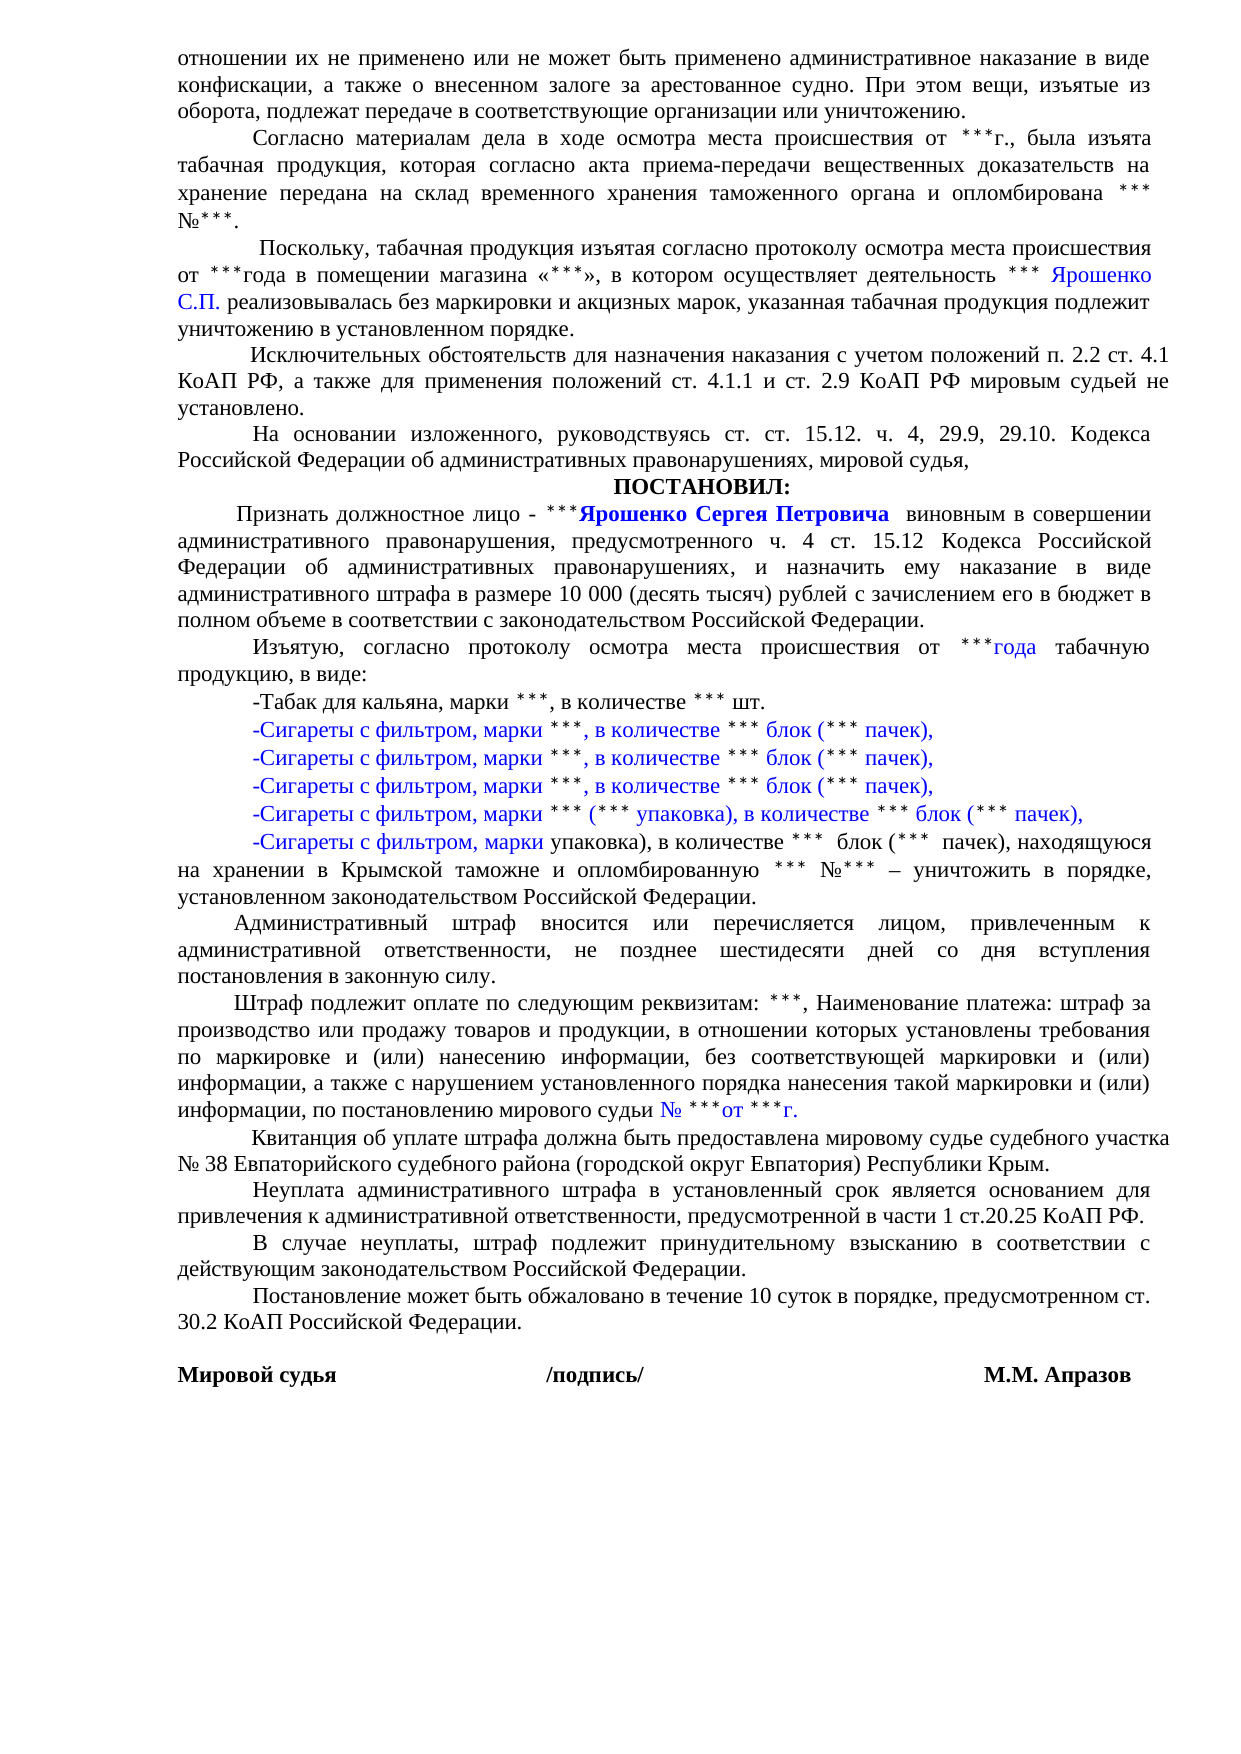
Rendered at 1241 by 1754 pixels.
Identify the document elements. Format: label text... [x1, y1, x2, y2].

text Признать должностное лицо - ***Ярошенко Сергея Петровича виновным в совершении административного правонарушения, предусмотренного ч. 4 ст. 15.12 Кодекса Российской Федерации об административных правонарушениях, и назначить ему наказание в виде административного штрафа в размере 10 000 (десять тысяч) рублей с зачислением его в бюджет в полном объеме в соответствии с законодательством Российской Федерации. [177, 499, 1152, 632]
text Постановление может быть обжаловано в течение 10 суток в порядке, предусмотренном ст. 30.2 КоАП Российской Федерации. [177, 1282, 1152, 1334]
text Административный штраф вносится или перечисляется лицом, привлеченным к административной ответственности, не позднее шестидесяти дней со дня вступления постановления в законную силу. [177, 909, 1152, 988]
text -Сигареты с фильтром, марки *** (*** упаковка), в количестве *** блок (*** пачек), [177, 799, 1149, 827]
text ПОСТАНОВИЛ: [177, 473, 1152, 499]
text Изъятую, согласно протоколу осмотра места происшествия от ***года табачную продукцию, в виде: [177, 632, 1149, 687]
text Квитанция об уплате штрафа должна быть предоставлена мировому судье судебного участка № 38 Евпаторийского судебного района (городской округ Евпатория) Республики Крым. [177, 1123, 1171, 1176]
text Штраф подлежит оплате по следующим реквизитам: ***, Наименование платежа: штраф за производство или продажу товаров и продукции, в отношении которых установлены требования по маркировке и (или) нанесению информации, без соответствующей маркировки и (или) информации, а также с нарушением установленного порядка нанесения такой маркировки и (или) информации, по постановлению мирового судьи № ***от ***г. [177, 988, 1152, 1123]
text Поскольку, табачная продукция изъятая согласно протоколу осмотра места происшествия от ***года в помещении магазина «***», в котором осуществляет деятельность *** Ярошенко С.П. реализовывалась без маркировки и акцизных марок, указанная табачная продукция подлежит уничтожению в установленном порядке. [177, 234, 1152, 341]
text Исключительных обстоятельств для назначения наказания с учетом положений п. 2.2 ст. 4.1 КоАП РФ, а также для применения положений ст. 4.1.1 и ст. 2.9 КоАП РФ мировым судьей не установлено. [177, 341, 1171, 420]
text В случае неуплаты, штраф подлежит принудительному взысканию в соответствии с действующим законодательством Российской Федерации. [177, 1229, 1152, 1282]
text На основании изложенного, руководствуясь ст. ст. 15.12. ч. 4, 29.9, 29.10. Кодекса Российской Федерации об административных правонарушениях, мировой судья, [177, 420, 1152, 473]
text -Сигареты с фильтром, марки ***, в количестве *** блок (*** пачек), [177, 771, 1149, 799]
text Мировой судья /подпись/ М.М. Апразов [177, 1361, 1152, 1387]
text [177, 44, 1152, 123]
text -Сигареты с фильтром, марки упаковка), в количестве *** блок (*** пачек), находящуюся на хранении в Крымской таможне и опломбированную *** №*** – уничтожить в порядке, установленном законодательством Российской Федерации. [177, 827, 1152, 909]
text -Сигареты с фильтром, марки ***, в количестве *** блок (*** пачек), [177, 743, 1149, 771]
text Неуплата административного штрафа в установленный срок является основанием для привлечения к административной ответственности, предусмотренной в части 1 ст.20.25 КоАП РФ. [177, 1176, 1152, 1229]
text -Сигареты с фильтром, марки ***, в количестве *** блок (*** пачек), [177, 715, 1149, 743]
text -Табак для кальяна, марки ***, в количестве *** шт. [177, 687, 1149, 715]
text Согласно материалам дела в ходе осмотра места происшествия от ***г., была изъята табачная продукция, которая согласно акта приема-передачи вещественных доказательств на хранение передана на склад временного хранения таможенного органа и опломбирована *** №***. [177, 123, 1152, 234]
